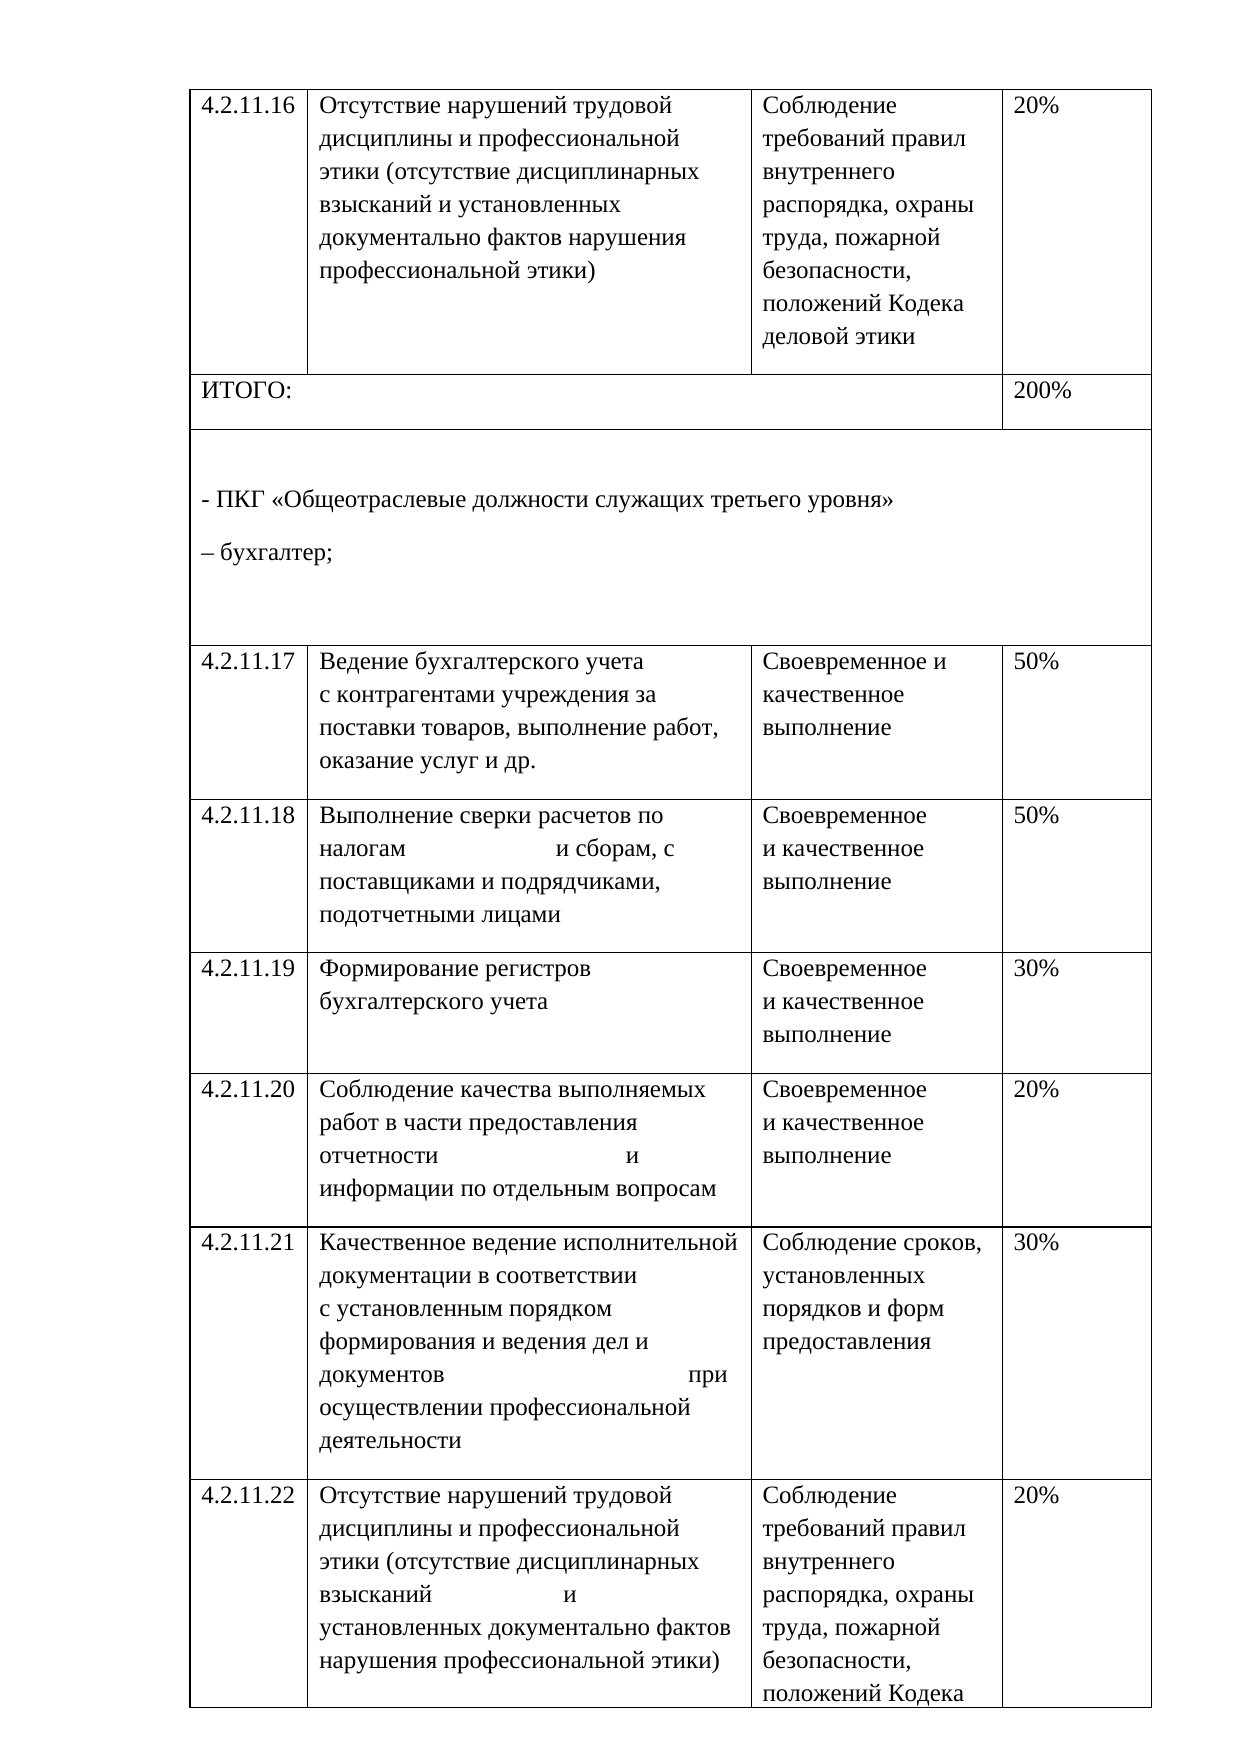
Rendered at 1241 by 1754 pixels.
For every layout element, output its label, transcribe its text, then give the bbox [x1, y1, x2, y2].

table_cell 30% [1003, 1228, 1151, 1479]
table_cell Своевременное и качественное выполнение [752, 1074, 1002, 1226]
table_cell Качественное ведение исполнительной документации в соответствии с установленным порядком формирования и ведения дел и документов при осуществлении профессиональной деятельности [308, 1228, 751, 1479]
table_cell Своевременное и качественное выполнение [752, 646, 1002, 799]
table_cell 50% [1003, 800, 1151, 952]
table_cell 4.2.11.18 [191, 800, 307, 952]
table_cell 200% [1003, 375, 1151, 429]
table_cell ИТОГО: [191, 375, 1002, 429]
table_cell 4.2.11.20 [191, 1074, 307, 1226]
table_cell 4.2.11.22 [191, 1480, 307, 1707]
table_cell 20% [1003, 1480, 1151, 1707]
table_cell 4.2.11.21 [191, 1228, 307, 1479]
table_cell 50% [1003, 646, 1151, 799]
table_cell Соблюдение качества выполняемых работ в части предоставления отчетности и информации по отдельным вопросам [308, 1074, 751, 1226]
table_cell Выполнение сверки расчетов по налогам и сборам, с поставщиками и подрядчиками, подотчетными лицами [308, 800, 751, 952]
table_cell 4.2.11.16 [191, 90, 307, 374]
table_cell Соблюдение сроков, установленных порядков и форм предоставления [752, 1228, 1002, 1479]
table_cell 4.2.11.17 [191, 646, 307, 799]
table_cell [752, 1480, 1002, 1707]
table_cell 20% [1003, 1074, 1151, 1226]
table_cell - ПКГ «Общеотраслевые должности служащих третьего уровня» – бухгалтер; [191, 430, 1151, 645]
table_cell Соблюдение требований правил внутреннего распорядка, охраны труда, пожарной безопасности, положений Кодека деловой этики [752, 90, 1002, 374]
table_cell 30% [1003, 953, 1151, 1073]
table_cell Своевременное и качественное выполнение [752, 953, 1002, 1073]
table_cell Ведение бухгалтерского учета с контрагентами учреждения за поставки товаров, выполнение работ, оказание услуг и др. [308, 646, 751, 799]
table_cell Формирование регистров бухгалтерского учета [308, 953, 751, 1073]
table_cell 20% [1003, 90, 1151, 374]
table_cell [308, 1480, 751, 1707]
table_cell Своевременное и качественное выполнение [752, 800, 1002, 952]
table_cell 4.2.11.19 [191, 953, 307, 1073]
